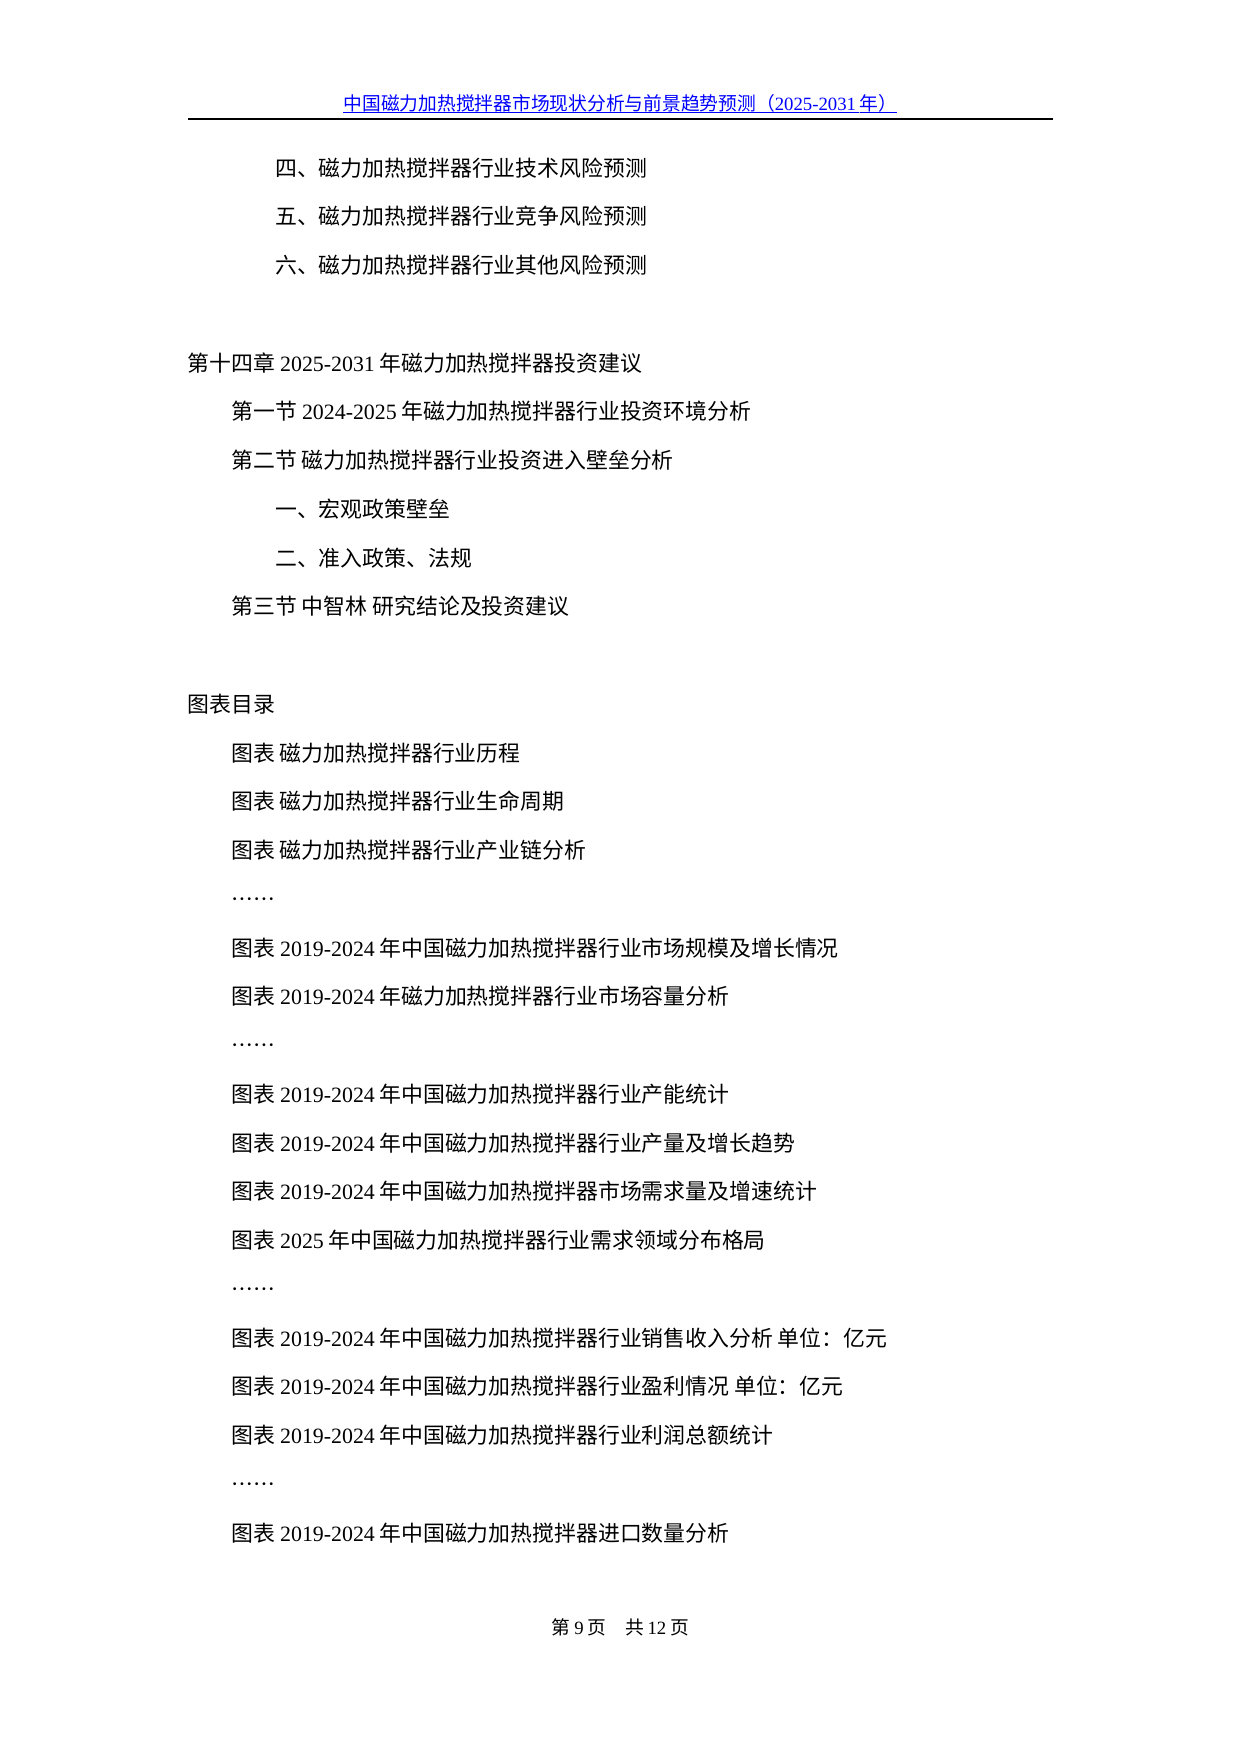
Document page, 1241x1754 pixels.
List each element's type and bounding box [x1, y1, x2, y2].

text [187, 150, 1053, 1548]
